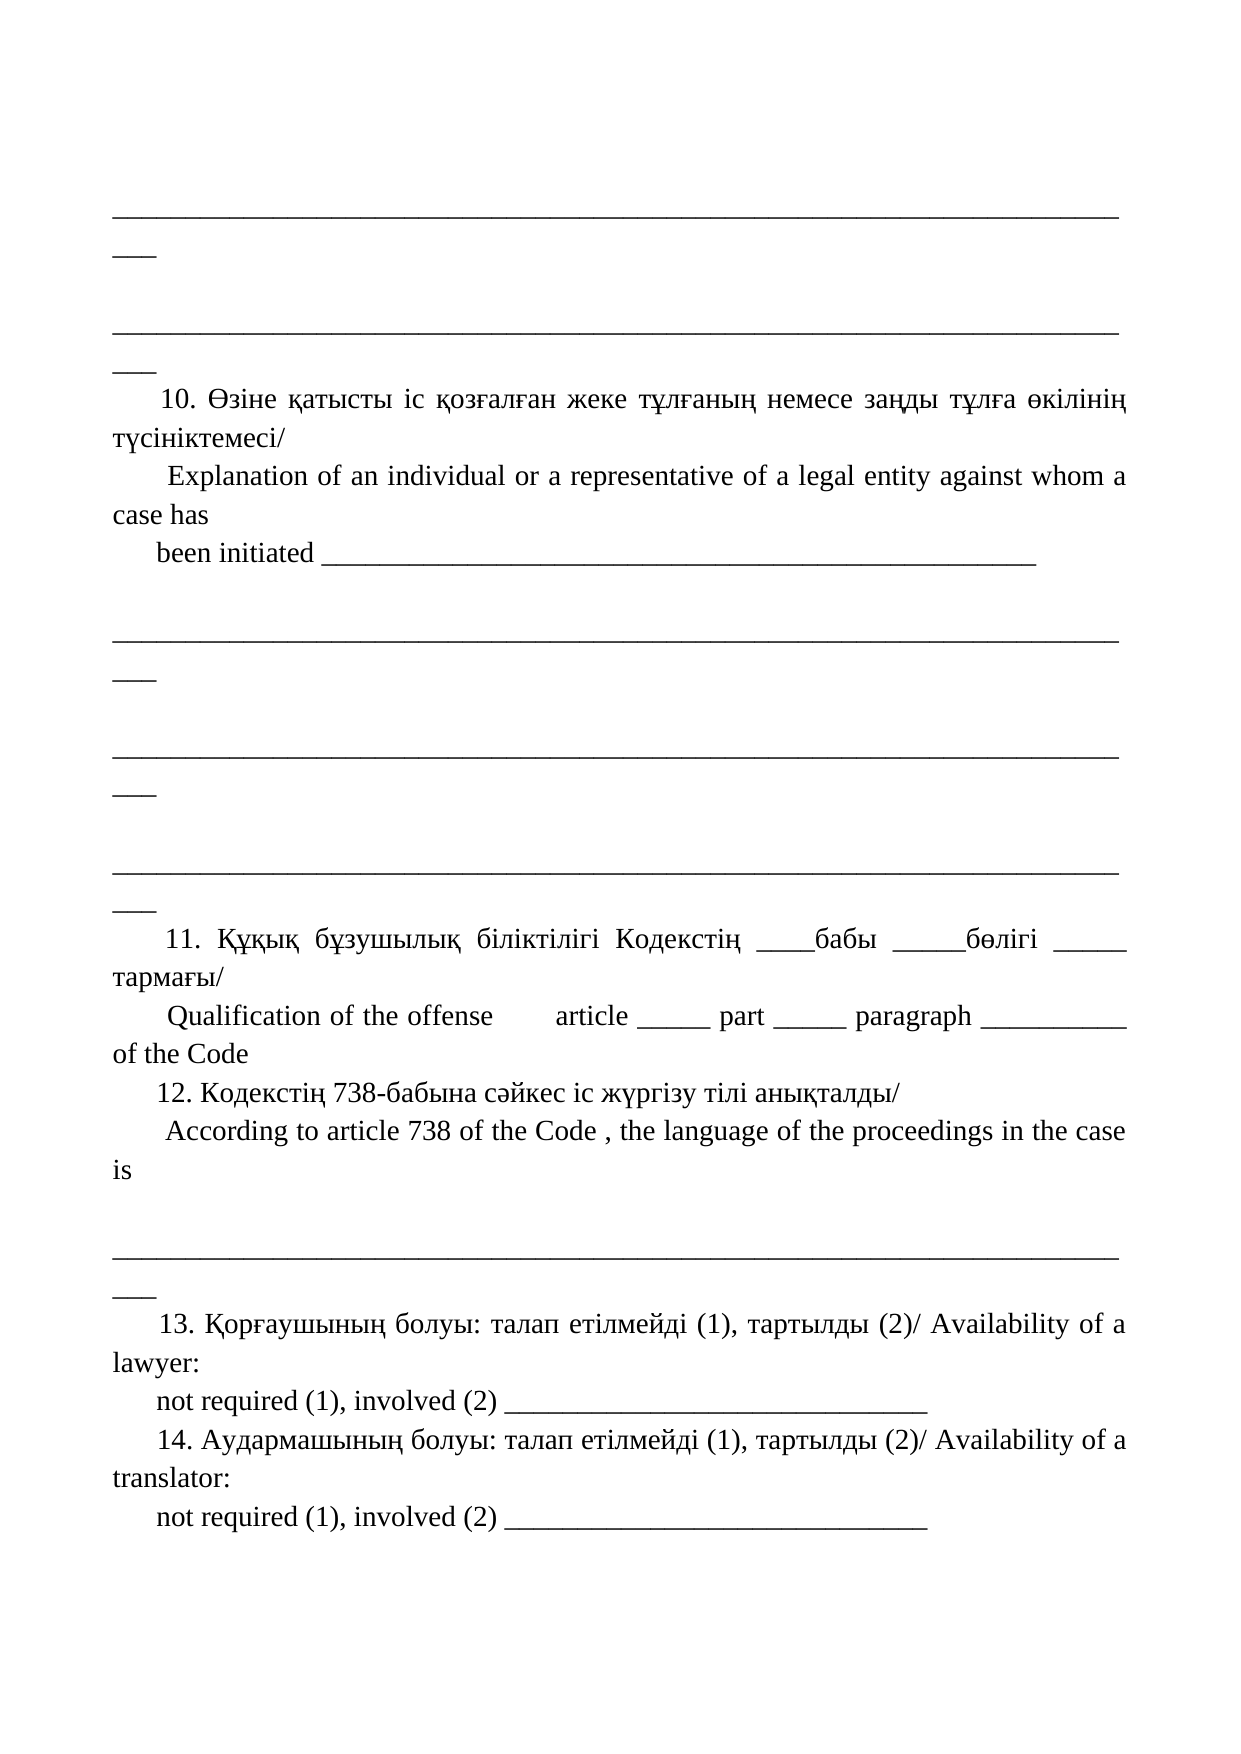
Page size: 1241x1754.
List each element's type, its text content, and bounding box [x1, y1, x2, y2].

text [112, 150, 1128, 261]
text 12. Кодекстің 738-бабына сәйкес іс жүргізу тілі анықталды/ [112, 1075, 1128, 1108]
text not required (1), involved (2) _____________________________ [112, 1383, 1128, 1417]
text ________________________________________________________________________ [112, 574, 1128, 684]
text 10. Өзіне қатысты іс қозғалған жеке тұлғаның немесе заңды тұлға өкілінің түсініктемесі/ [112, 381, 1128, 453]
text been initiated _________________________________________________ [112, 535, 1128, 569]
text Qualification of the offense article _____ part _____ paragraph __________ of the Code [112, 998, 1128, 1070]
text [112, 266, 1128, 376]
text ________________________________________________________________________ [112, 805, 1128, 916]
text 14. Аудармашының болуы: талап етілмейді (1), тартылды (2)/ Availability of a translator: [112, 1422, 1128, 1494]
text ________________________________________________________________________ [112, 1191, 1128, 1301]
text 11. Құқық бұзушылық біліктілігі Кодекстің ____бабы _____бөлігі _____ тармағы/ [112, 921, 1128, 993]
text Explanation of an individual or a representative of a legal entity against whom a case has [112, 458, 1128, 530]
text According to article 738 of the Code , the language of the proceedings in the case is [112, 1113, 1128, 1186]
text ________________________________________________________________________ [112, 689, 1128, 800]
text 13. Қорғаушының болуы: талап етілмейді (1), тартылды (2)/ Availability of a lawyer: [112, 1306, 1128, 1378]
text not required (1), involved (2) _____________________________ [112, 1499, 1128, 1532]
